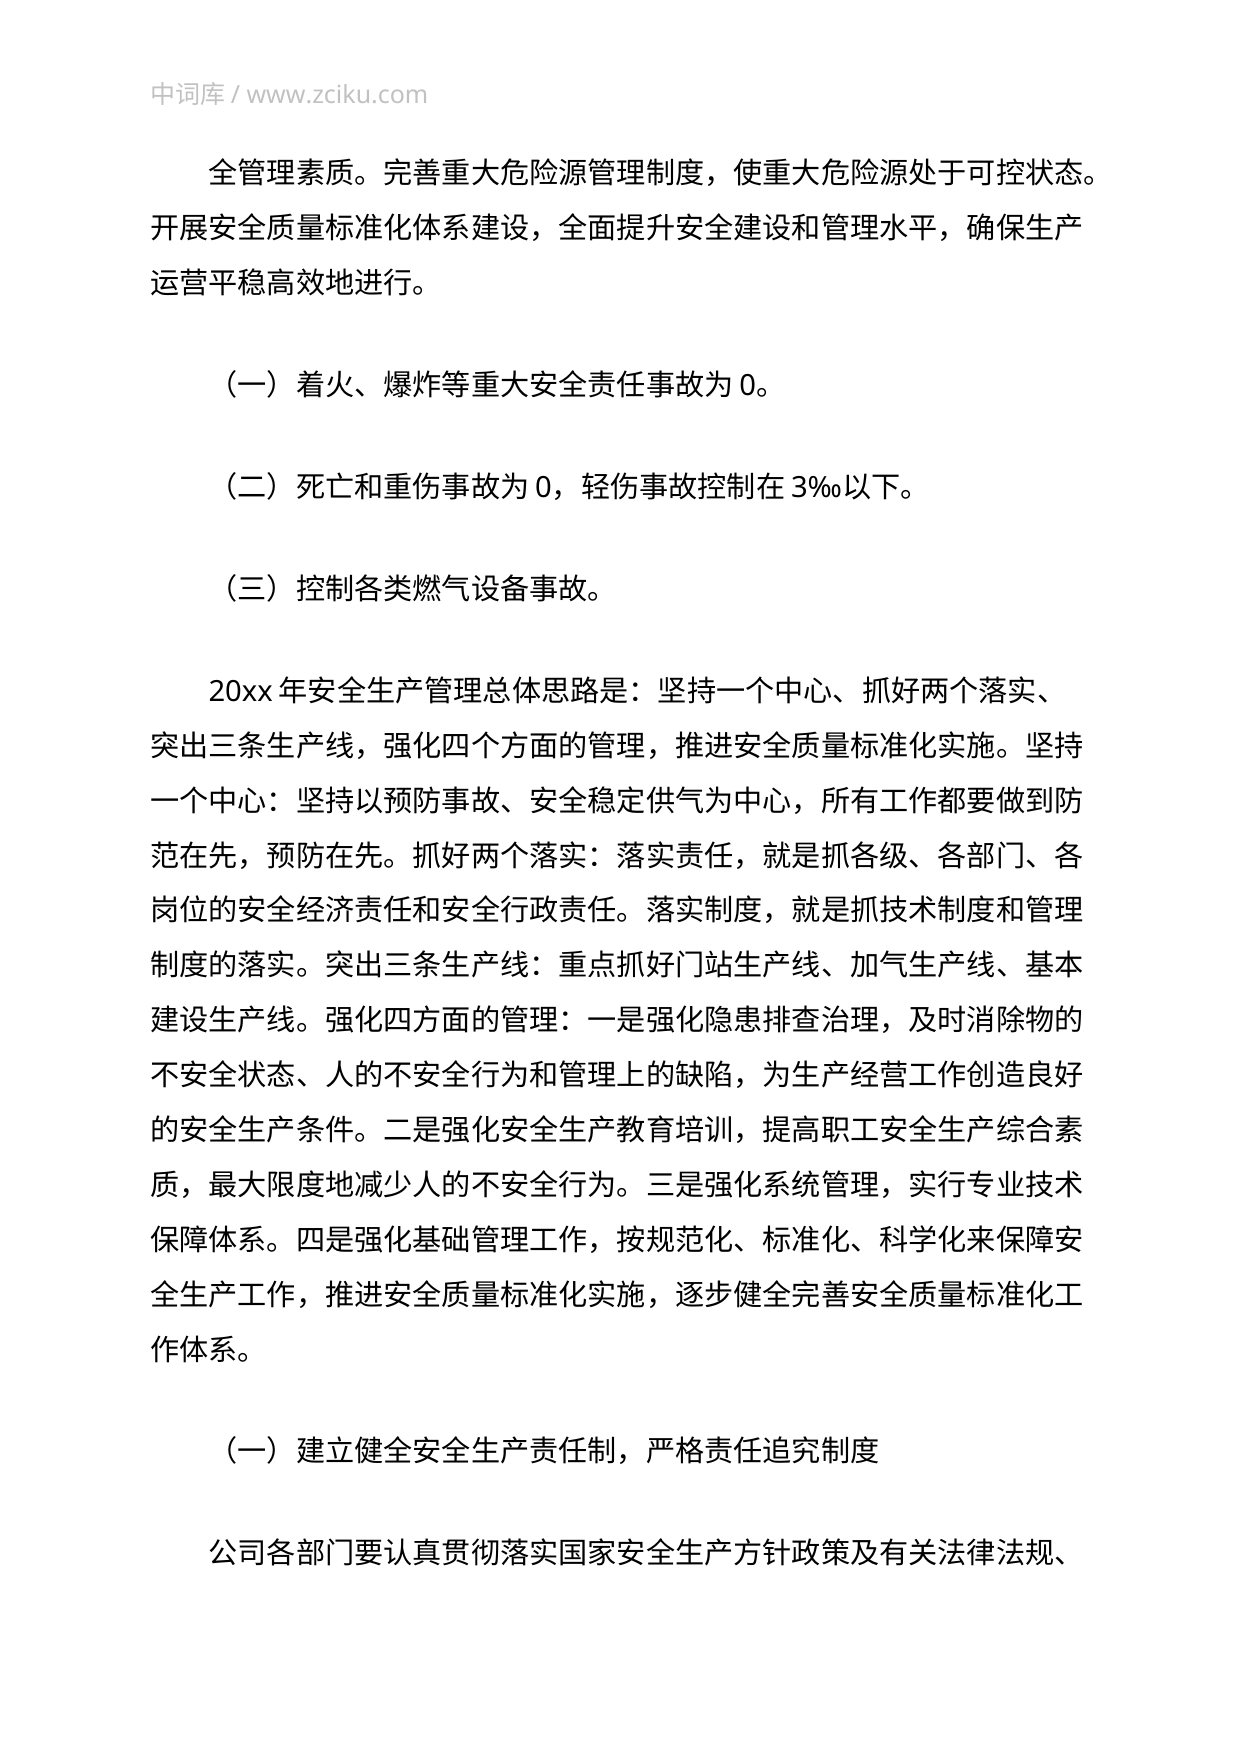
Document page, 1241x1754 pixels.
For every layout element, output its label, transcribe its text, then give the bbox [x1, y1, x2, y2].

text 20xx年安全生产管理总体思路是：坚持一个中心、抓好两个落实、突出三条生产线，强化四个方面的管理，推进安全质量标准化实施。坚持一个中心：坚持以预防事故、安全稳定供气为中心，所有工作都要做到防范在先，预防在先。抓好两个落实：落实责任，就是抓各级、各部门、各岗位的安全经济责任和安全行政责任。落实制度，就是抓技术制度和管理制度的落实。突出三条生产线：重点抓好门站生产线、加气生产线、基本建设生产线。强化四方面的管理：一是强化隐患排查治理，及时消除物的不安全状态、人的不安全行为和管理上的缺陷，为生产经营工作创造良好的安全生产条件。二是强化安全生产教育培训，提高职工安全生产综合素质，最大限度地减少人的不安全行为。三是强化系统管理，实行专业技术保障体系。四是强化基础管理工作，按规范化、标准化、科学化来保障安全生产工作，推进安全质量标准化实施，逐步健全完善安全质量标准化工作体系。 [150, 667, 1090, 1368]
text （一）建立健全安全生产责任制，严格责任追究制度 [150, 1428, 1090, 1470]
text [150, 1530, 1090, 1572]
text 全管理素质。完善重大危险源管理制度，使重大危险源处于可控状态。开展安全质量标准化体系建设，全面提升安全建设和管理水平，确保生产运营平稳高效地进行。 [150, 150, 1090, 302]
text （一）着火、爆炸等重大安全责任事故为0。 [150, 362, 1090, 404]
text （二）死亡和重伤事故为0，轻伤事故控制在3‰以下。 [150, 463, 1090, 506]
text （三）控制各类燃气设备事故。 [150, 566, 1090, 608]
